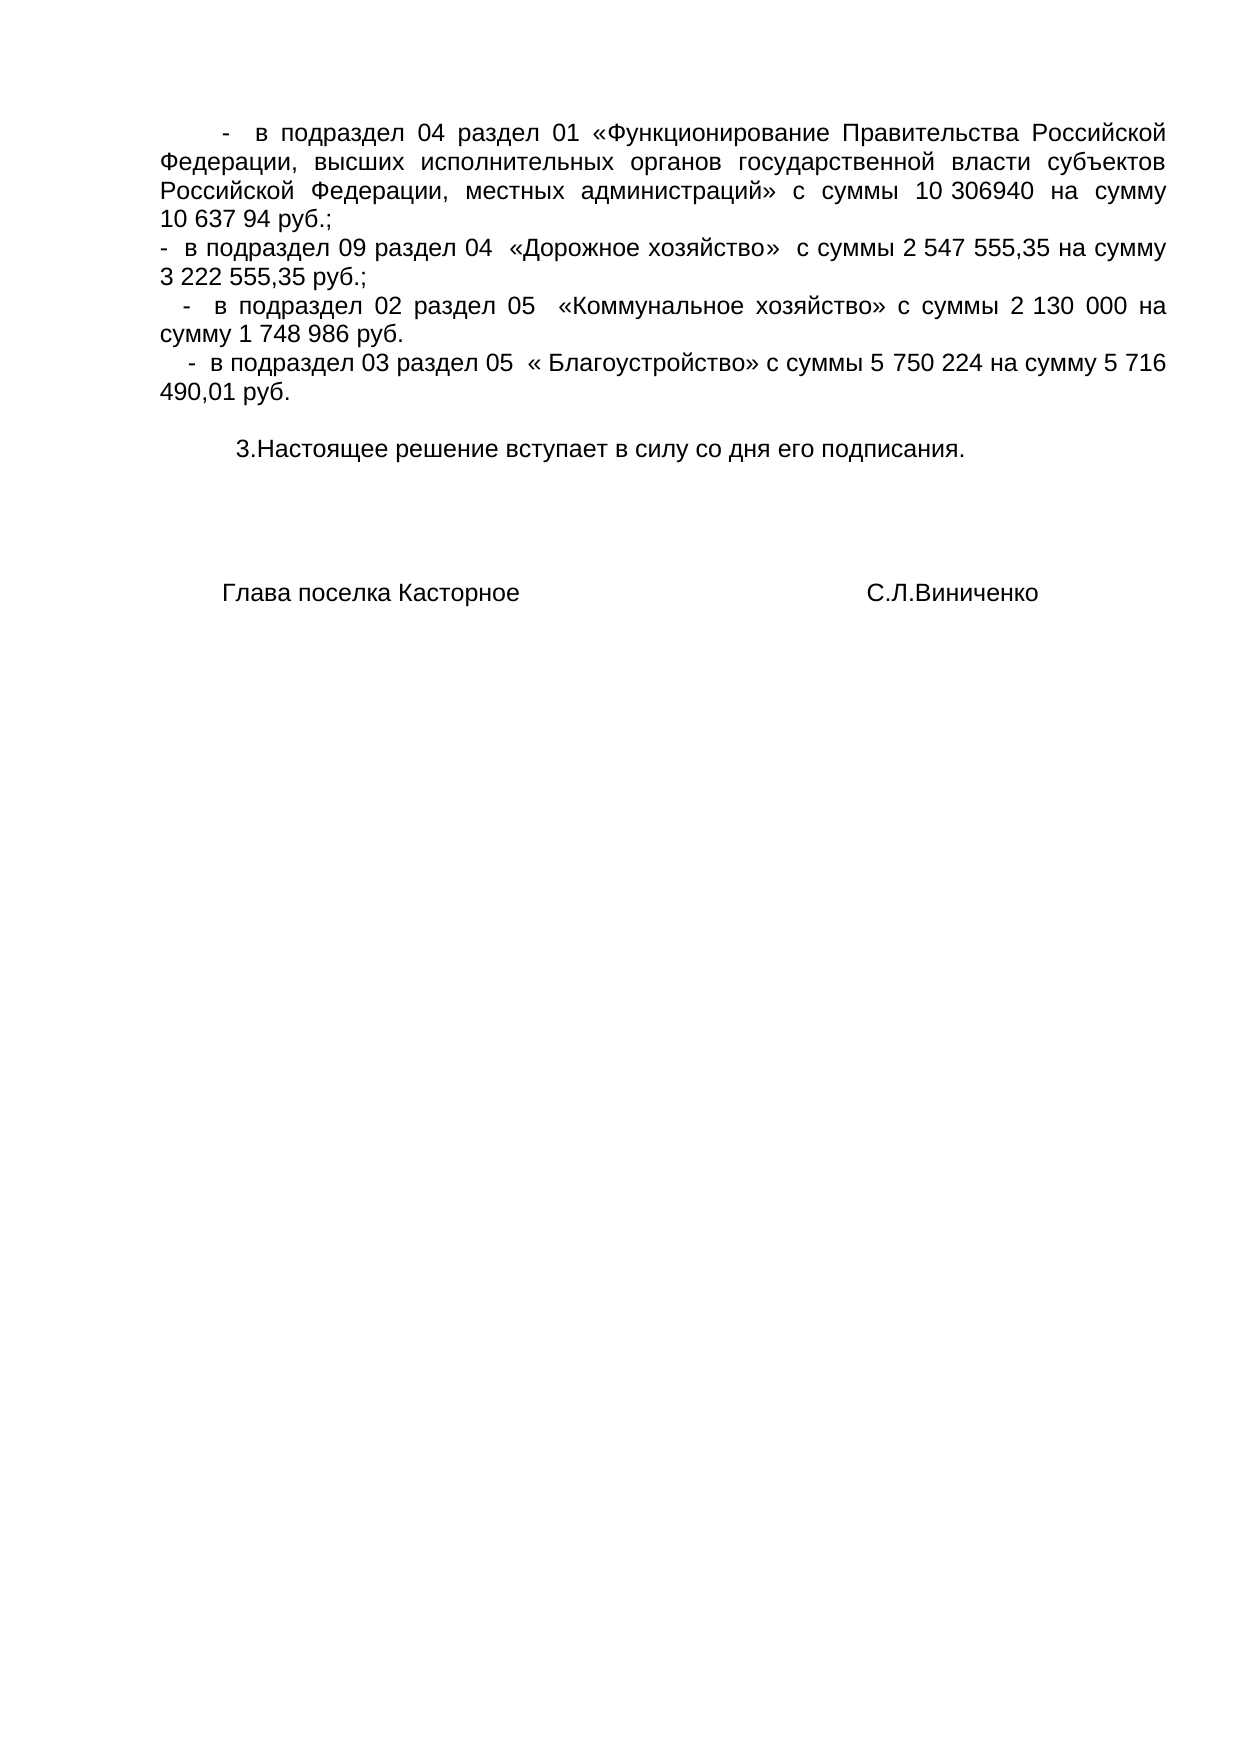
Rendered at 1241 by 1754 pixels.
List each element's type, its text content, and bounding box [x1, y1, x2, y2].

text - в подраздел 02 раздел 05 «Коммунальное хозяйство» с суммы 2 130 000 на сумму 1 748 986 руб. [159, 291, 1167, 348]
text - в подраздел 03 раздел 05 « Благоустройство» с суммы 5 750 224 на сумму 5 716 490,01 руб. [159, 348, 1167, 406]
text 3.Настоящее решение вступает в силу со дня его подписания. [159, 434, 1167, 463]
text - в подраздел 04 раздел 01 «Функционирование Правительства Российской Федерации, высших исполнительных органов государственной власти субъектов Российской Федерации, местных администраций» с суммы 10 306940 на сумму 10 637 94 руб.; [159, 118, 1167, 233]
text Глава поселка Касторное С.Л.Виниченко [159, 578, 1167, 607]
text - в подраздел 09 раздел 04 «Дорожное хозяйство» с суммы 2 547 555,35 на сумму 3 222 555,35 руб.; [159, 233, 1167, 291]
